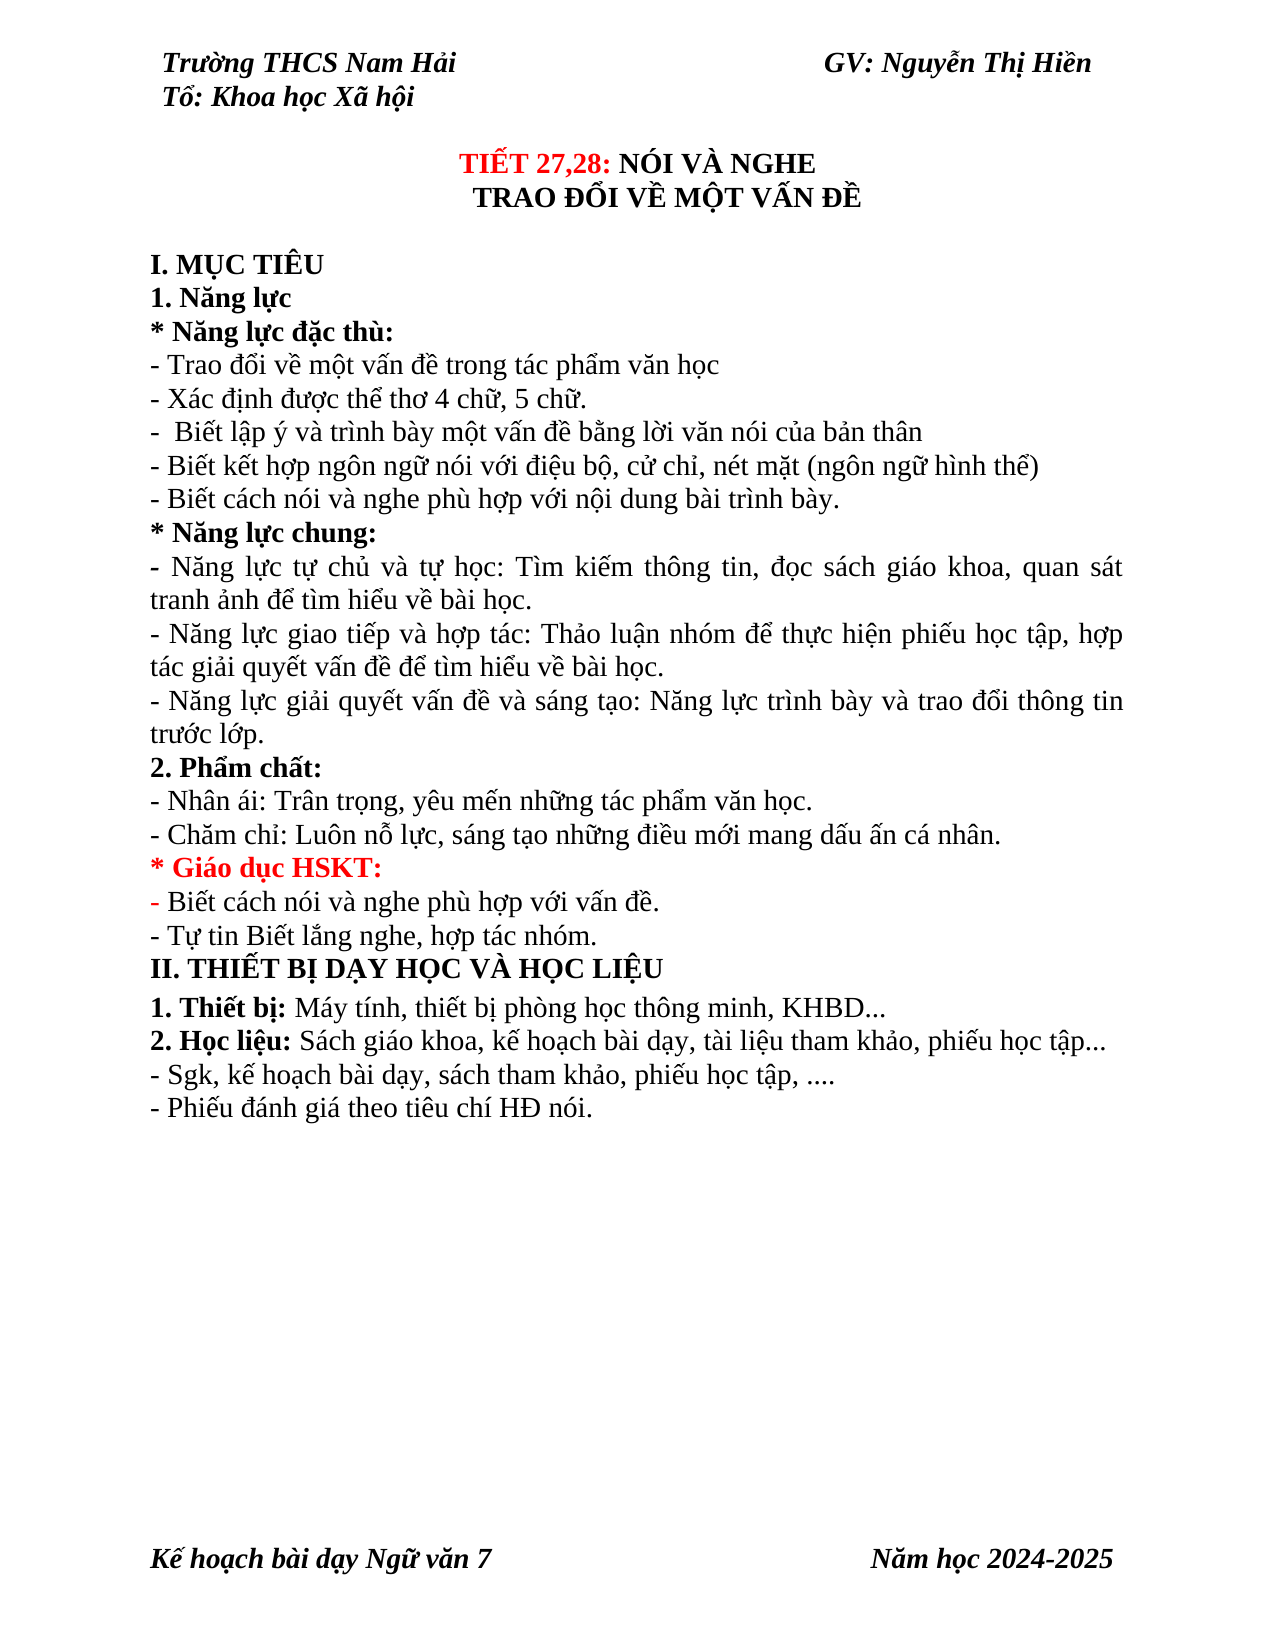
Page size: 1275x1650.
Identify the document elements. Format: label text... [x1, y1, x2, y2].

text 2. Học liệu: Sách giáo khoa, kế hoạch bài dạy, tài liệu tham khảo, phiếu học tập... [150, 1023, 1125, 1057]
text TIẾT 27,28: NÓI VÀ NGHE [150, 109, 1125, 180]
text - Sgk, kế hoạch bài dạy, sách tham khảo, phiếu học tập, .... [150, 1057, 1125, 1090]
text - Năng lực giao tiếp và hợp tác: Thảo luận nhóm để thực hiện phiếu học tập, hợp tác giải quyết vấn đề để tìm hiểu về bài học. [150, 616, 1125, 683]
text - Biết kết hợp ngôn ngữ nói với điệu bộ, cử chỉ, nét mặt (ngôn ngữ hình thể) [150, 448, 1095, 482]
text - Phiếu đánh giá theo tiêu chí HĐ nói. [150, 1090, 1125, 1124]
text - Trao đổi về một vấn đề trong tác phẩm văn học [150, 347, 1095, 381]
text 1. Thiết bị: Máy tính, thiết bị phòng học thông minh, KHBD... [150, 990, 1125, 1023]
text 2. Phẩm chất: [150, 750, 1125, 783]
text - Xác định được thể thơ 4 chữ, 5 chữ. [150, 381, 1095, 414]
text - Biết cách nói và nghe phù hợp với nội dung bài trình bày. [150, 482, 1095, 515]
text - Nhân ái: Trân trọng, yêu mến những tác phẩm văn học. [150, 783, 1095, 817]
text II. THIẾT BỊ DẠY HỌC VÀ HỌC LIỆU [150, 951, 1125, 985]
text - Biết lập ý và trình bày một vấn đề bằng lời văn nói của bản thân [150, 414, 1095, 448]
text I. MỤC TIÊU [150, 247, 1125, 280]
text * Giáo dục HSKT: [150, 851, 1125, 884]
text 1. Năng lực [150, 280, 1125, 314]
text * Năng lực đặc thù: [150, 314, 1125, 347]
text * Năng lực chung: [150, 515, 1125, 549]
text - Năng lực giải quyết vấn đề và sáng tạo: Năng lực trình bày và trao đổi thông tin trước lớp. [150, 683, 1125, 750]
text - Năng lực tự chủ và tự học: Tìm kiếm thông tin, đọc sách giáo khoa, quan sát tranh ảnh để tìm hiểu về bài học. [150, 549, 1125, 616]
text TRAO ĐỔI VỀ MỘT VẤN ĐỀ [150, 180, 1125, 213]
text - Biết cách nói và nghe phù hợp với vấn đề. [150, 884, 1125, 918]
text - Tự tin Biết lắng nghe, hợp tác nhóm. [150, 918, 1125, 951]
text - Chăm chỉ: Luôn nỗ lực, sáng tạo những điều mới mang dấu ấn cá nhân. [150, 817, 1095, 851]
